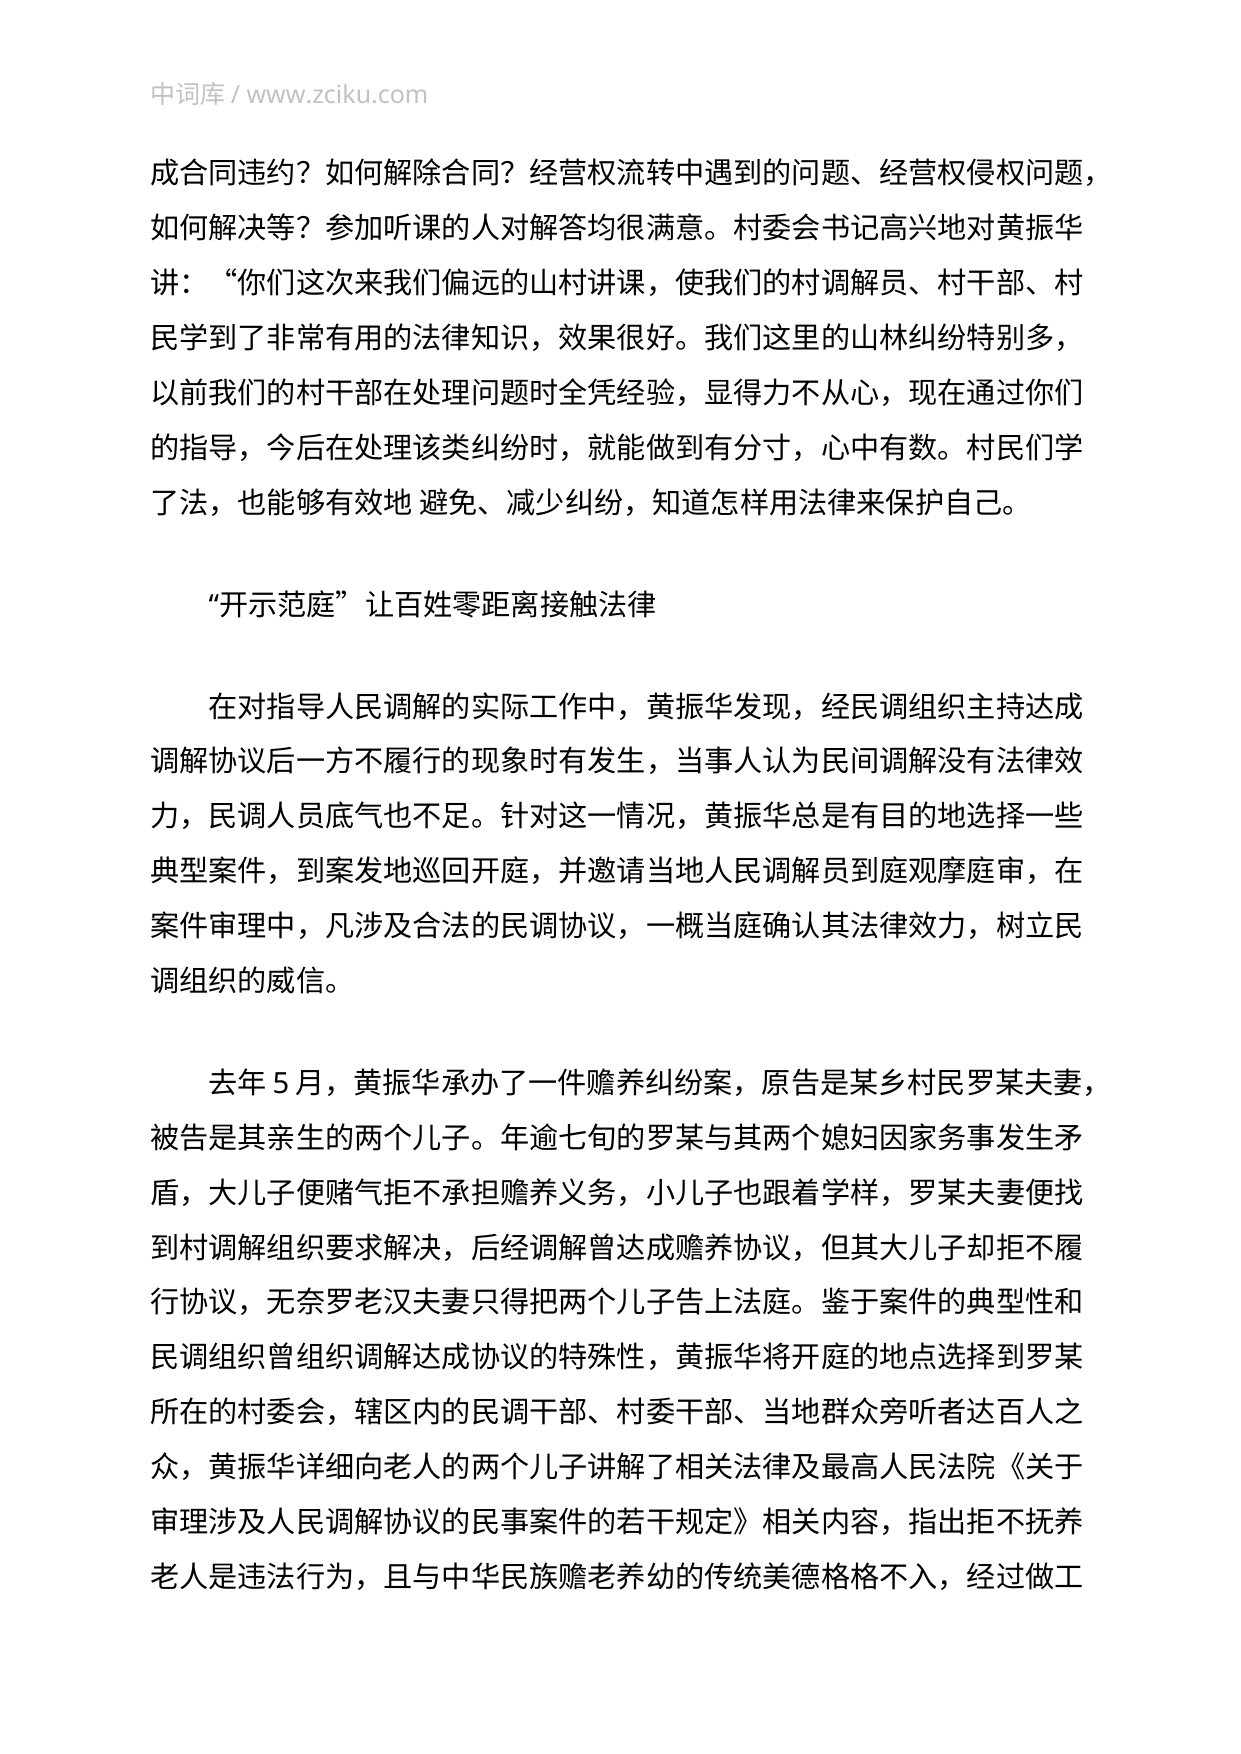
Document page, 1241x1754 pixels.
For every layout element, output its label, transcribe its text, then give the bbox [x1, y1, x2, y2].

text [150, 150, 1090, 522]
text 在对指导人民调解的实际工作中，黄振华发现，经民调组织主持达成调解协议后一方不履行的现象时有发生，当事人认为民间调解没有法律效力，民调人员底气也不足。针对这一情况，黄振华总是有目的地选择一些典型案件，到案发地巡回开庭，并邀请当地人民调解员到庭观摩庭审，在案件审理中，凡涉及合法的民调协议，一概当庭确认其法律效力，树立民调组织的威信。 [150, 683, 1090, 1000]
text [150, 1059, 1090, 1596]
text “开示范庭”让百姓零距离接触法律 [150, 581, 1090, 623]
